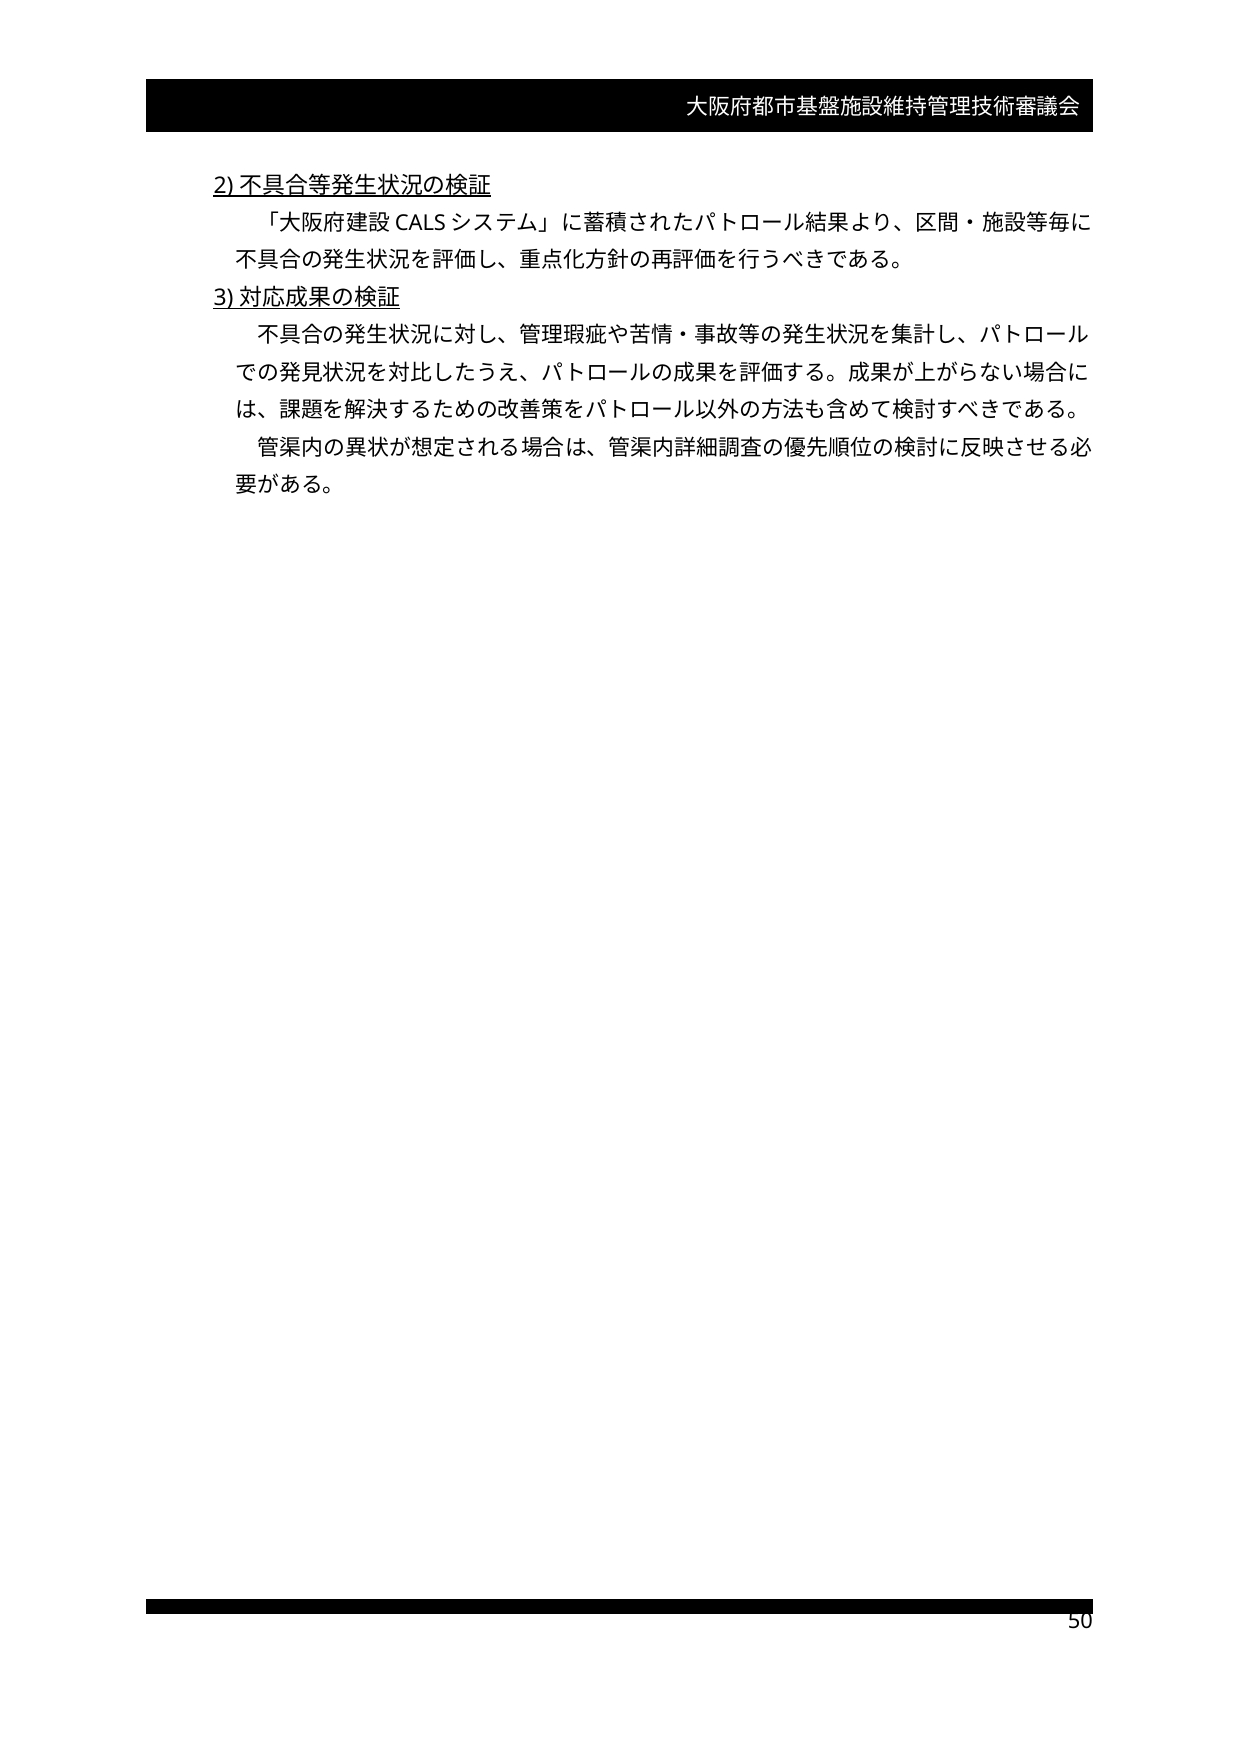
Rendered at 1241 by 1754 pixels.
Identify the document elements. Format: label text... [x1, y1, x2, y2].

text 管渠内の異状が想定される場合は、管渠内詳細調査の優先順位の検討に反映させる必要がある。 [235, 427, 1092, 502]
text 「大阪府建設CALSシステム」に蓄積されたパトロール結果より、区間・施設等毎に不具合の発生状況を評価し、重点化方針の再評価を行うべきである。 [235, 202, 1092, 277]
subtitle 3) 対応成果の検証 [213, 277, 1092, 314]
subtitle 2) 不具合等発生状況の検証 [213, 164, 1092, 202]
text 不具合の発生状況に対し、管理瑕疵や苦情・事故等の発生状況を集計し、パトロールでの発見状況を対比したうえ、パトロールの成果を評価する。成果が上がらない場合には、課題を解決するための改善策をパトロール以外の方法も含めて検討すべきである。 [235, 314, 1092, 427]
